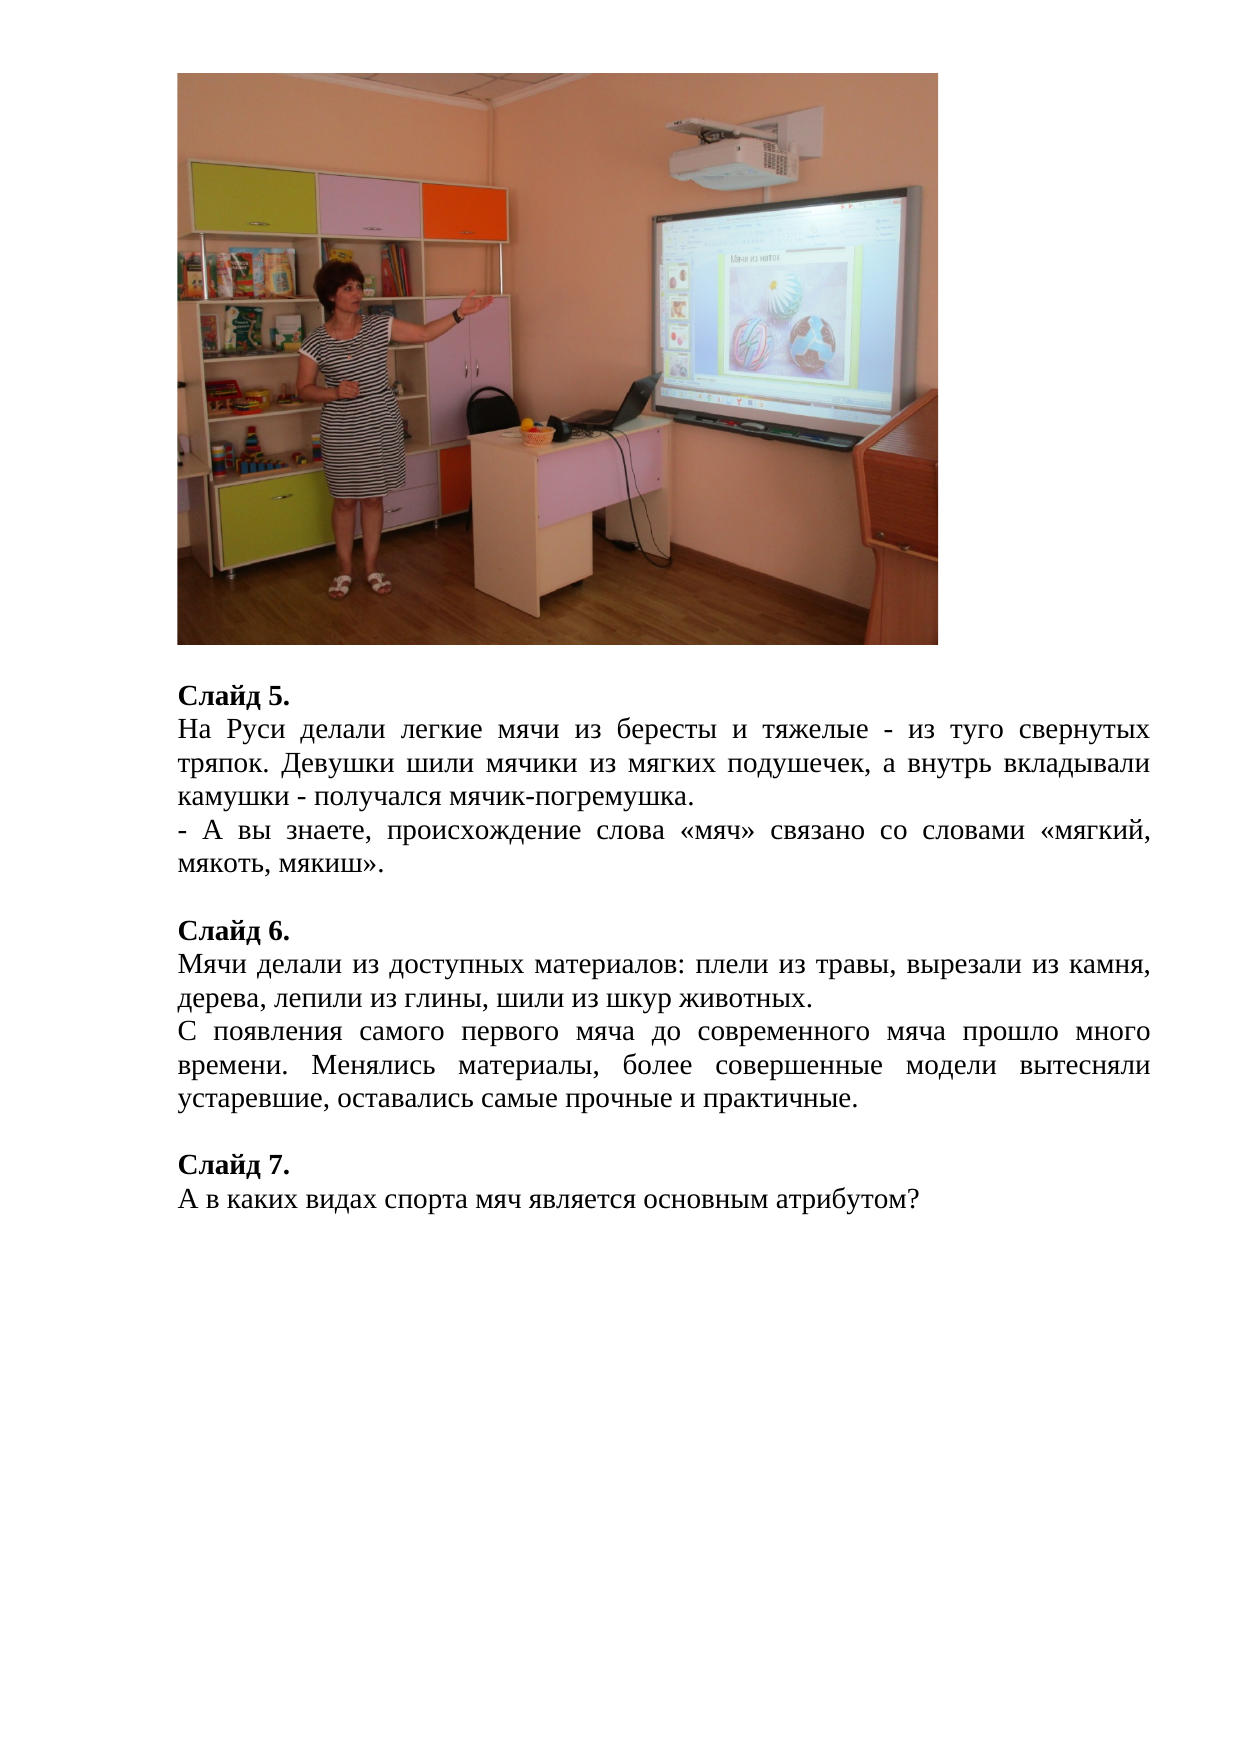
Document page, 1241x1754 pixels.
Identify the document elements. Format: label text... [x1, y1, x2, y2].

text На Руси делали легкие мячи из бересты и тяжелые - из туго свернутых тряпок. Девушки шили мячики из мягких подушечек, а внутрь вкладывали камушки - получался мячик-погремушка. [177, 711, 1152, 812]
text А в каких видах спорта мяч является основным атрибутом? [177, 1181, 1152, 1214]
picture [177, 73, 939, 645]
text - А вы знаете, происхождение слова «мяч» связано со словами «мягкий, мякоть, мякиш». [177, 812, 1152, 879]
text С появления самого первого мяча до современного мяча прошло много времени. Менялись материалы, более совершенные модели вытесняли устаревшие, оставались самые прочные и практичные. [177, 1013, 1152, 1114]
text Слайд 6. [177, 913, 1152, 946]
text Мячи делали из доступных материалов: плели из травы, вырезали из камня, дерева, лепили из глины, шили из шкур животных. [177, 946, 1152, 1013]
text Слайд 7. [177, 1147, 1152, 1181]
text Слайд 5. [177, 678, 1152, 711]
